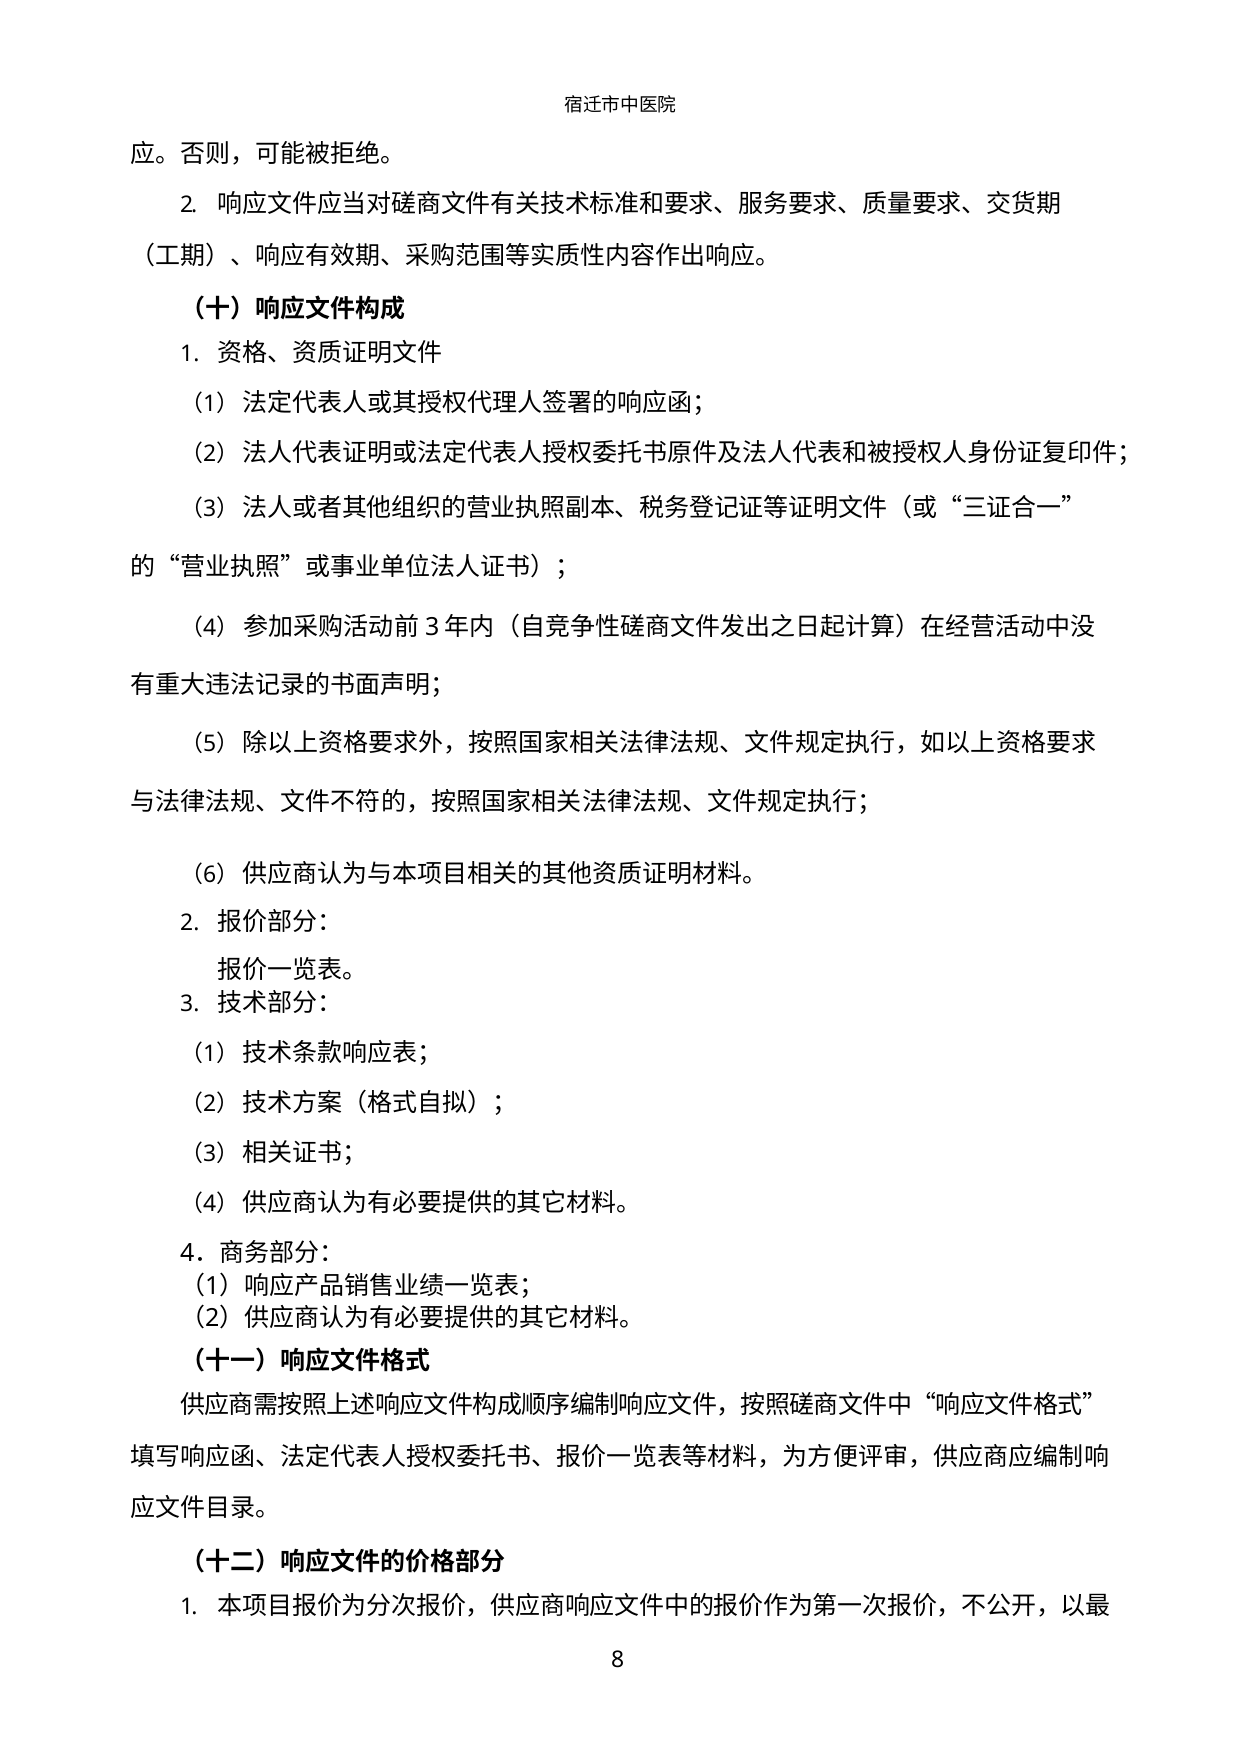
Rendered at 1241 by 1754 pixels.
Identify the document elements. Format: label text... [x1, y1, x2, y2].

text 应。否则，可能被拒绝。 [130, 133, 1153, 169]
text （十一）响应文件格式 [180, 1340, 1153, 1376]
list 资格、资质证明文件 [180, 333, 1153, 369]
list 报价部分： [180, 905, 1153, 936]
list 技术部分： [180, 986, 1153, 1018]
list 供应商认为与本项目相关的其他资质证明材料。 [130, 853, 1111, 889]
list 响应文件应当对磋商文件有关技术标准和要求、服务要求、质量要求、交货期（工期）、响应有效期、采购范围等实质性内容作出响应。 [130, 183, 1111, 271]
list 除以上资格要求外，按照国家相关法律法规、文件规定执行，如以上资格要求与法律法规、文件不符的，按照国家相关法律法规、文件规定执行； [130, 723, 1111, 817]
text （十）响应文件构成 [180, 287, 1153, 325]
text 4．商务部分： [180, 1233, 1153, 1269]
text （1）响应产品销售业绩一览表； [180, 1269, 1153, 1301]
text （十二）响应文件的价格部分 [180, 1540, 1153, 1577]
list 相关证书； [180, 1132, 1153, 1168]
list 法人或者其他组织的营业执照副本、税务登记证等证明文件（或“三证合一”的“营业执照”或事业单位法人证书）； [130, 488, 1111, 583]
text （2）供应商认为有必要提供的其它材料。 [180, 1301, 1153, 1333]
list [130, 1586, 1111, 1622]
list 法人代表证明或法定代表人授权委托书原件及法人代表和被授权人身份证复印件； [180, 433, 1153, 469]
list 法定代表人或其授权代理人签署的响应函； [180, 383, 1153, 419]
list 供应商认为有必要提供的其它材料。 [180, 1182, 1153, 1219]
list 技术条款响应表； [180, 1032, 1153, 1068]
text 供应商需按照上述响应文件构成顺序编制响应文件，按照磋商文件中“响应文件格式”填写响应函、法定代表人授权委托书、报价一览表等材料，为方便评审，供应商应编制响应文件目录。 [130, 1384, 1111, 1524]
list 参加采购活动前 3年内（自竞争性磋商文件发出之日起计算）在经营活动中没有重大违法记录的书面声明； [130, 606, 1111, 701]
text 报价一览表。 [218, 950, 1153, 986]
list 技术方案（格式自拟）； [180, 1082, 1153, 1118]
